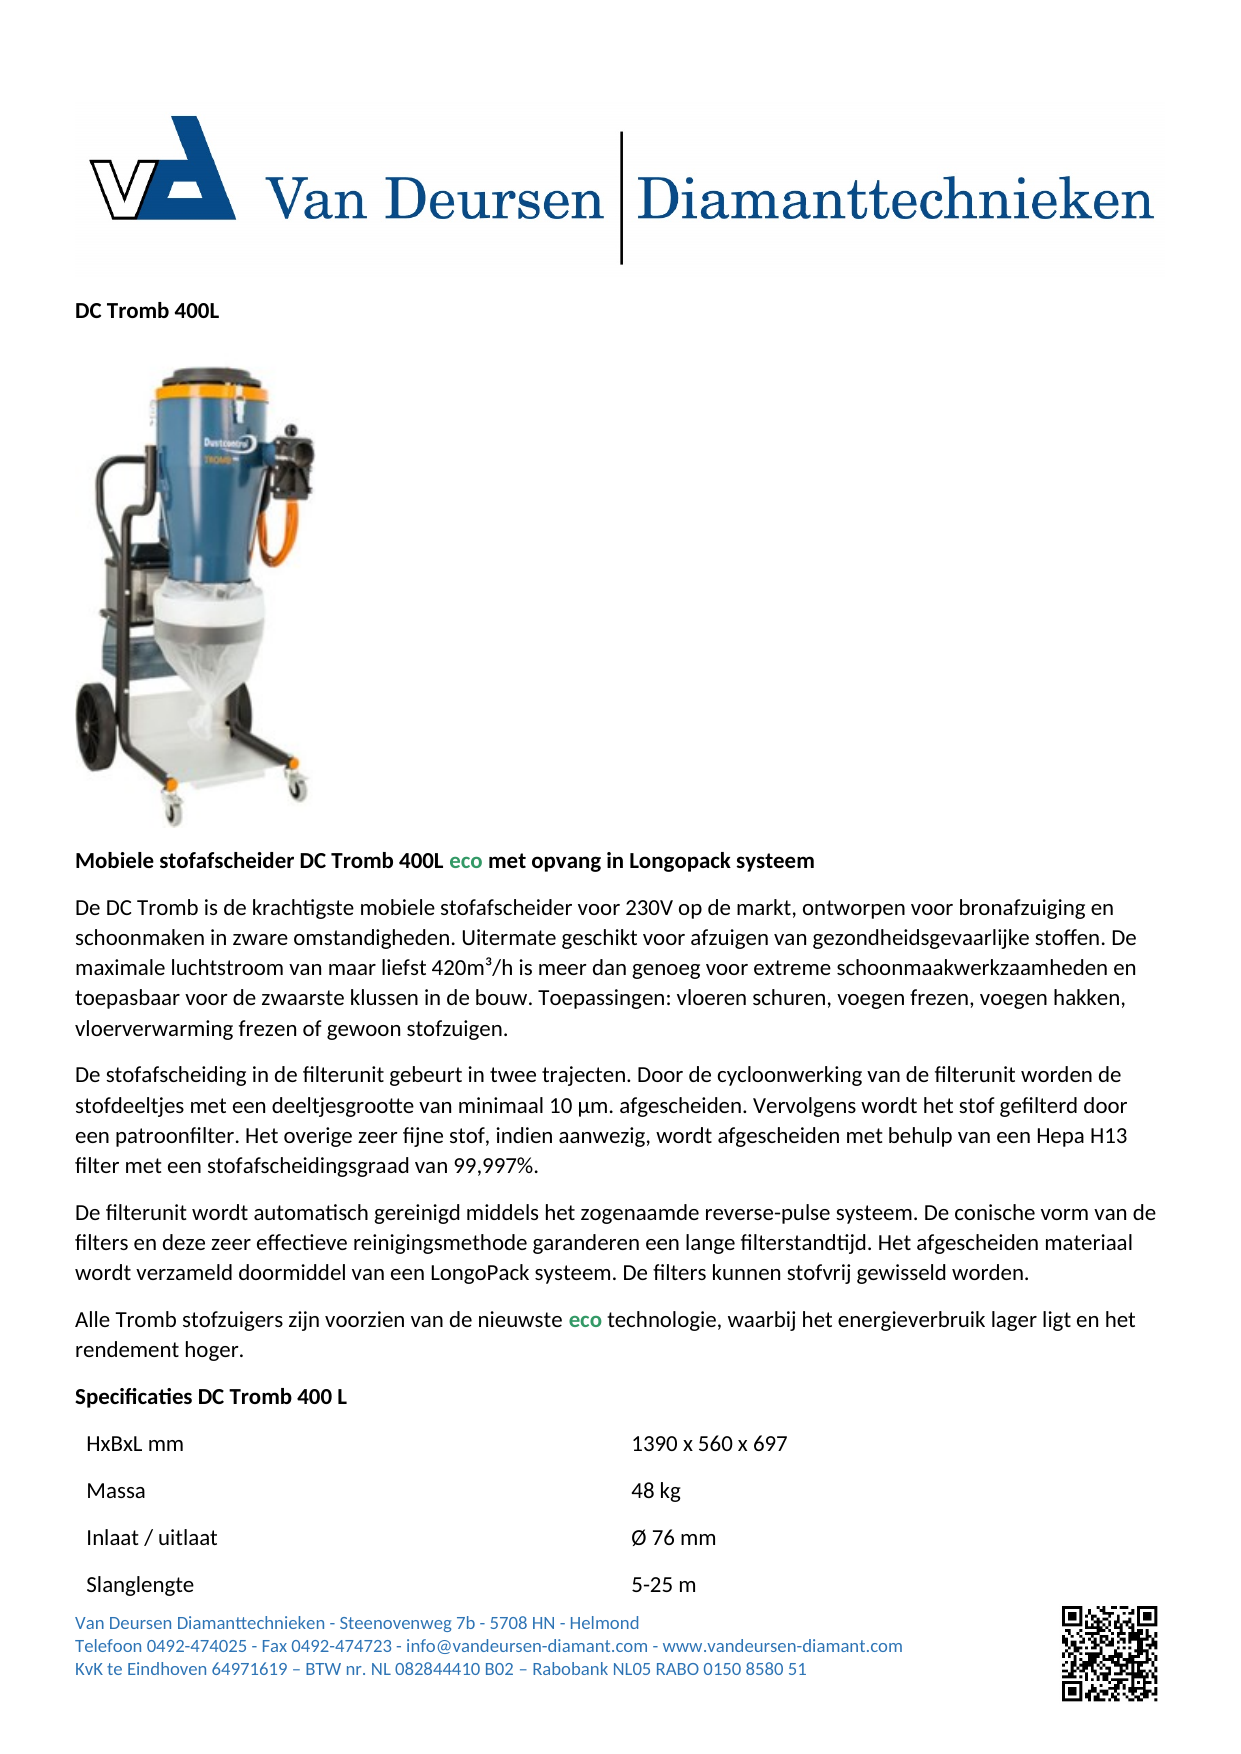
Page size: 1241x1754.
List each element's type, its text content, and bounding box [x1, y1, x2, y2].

text De stofafscheiding in de filterunit gebeurt in twee trajecten. Door de cycloonwerking van de filterunit worden de stofdeeltjes met een deeltjesgrootte van minimaal 10 μm. afgescheiden. Vervolgens wordt het stof gefilterd door een patroonfilter. Het overige zeer fijne stof, indien aanwezig, wordt afgescheiden met behulp van een Hepa H13 filter met een stofafscheidingsgraad van 99,997%. [75, 1061, 1165, 1179]
table_cell Ø 76 mm [620, 1523, 1165, 1570]
table_header HxBxL mm [75, 1429, 620, 1476]
text De filterunit wordt automatisch gereinigd middels het zogenaamde reverse-pulse systeem. De conische vorm van de filters en deze zeer effectieve reinigingsmethode garanderen een lange filterstandtijd. Het afgescheiden materiaal wordt verzameld doormiddel van een LongoPack systeem. De filters kunnen stofvrij gewisseld worden. [75, 1198, 1165, 1287]
text Alle Tromb stofzuigers zijn voorzien van de nieuwste eco technologie, waarbij het energieverbruik lager ligt en het rendement hoger. [75, 1305, 1165, 1364]
text DC Tromb 400L [75, 296, 1165, 324]
table_cell 5-25 m [620, 1570, 1165, 1598]
table_cell Slanglengte [75, 1570, 620, 1598]
table_header 1390 x 560 x 697 [620, 1429, 1165, 1476]
text Mobiele stofafscheider DC Tromb 400L eco met opvang in Longopack systeem [75, 846, 1165, 874]
table_cell Massa [75, 1476, 620, 1523]
text De DC Tromb is de krachtigste mobiele stofafscheider voor 230V op de markt, ontworpen voor bronafzuiging en schoonmaken in zware omstandigheden. Uitermate geschikt voor afzuigen van gezondheidsgevaarlijke stoffen. De maximale luchtstroom van maar liefst 420m³/h is meer dan genoeg voor extreme schoonmaakwerkzaamheden en toepasbaar voor de zwaarste klussen in de bouw. Toepassingen: vloeren schuren, voegen frezen, voegen hakken, vloerverwarming frezen of gewoon stofzuigen. [75, 893, 1165, 1042]
table_cell Inlaat / uitlaat [75, 1523, 620, 1570]
picture [75, 101, 1166, 277]
text Specificaties DC Tromb 400 L [75, 1382, 1165, 1411]
table_cell 48 kg [620, 1476, 1165, 1523]
picture [1059, 1603, 1160, 1704]
